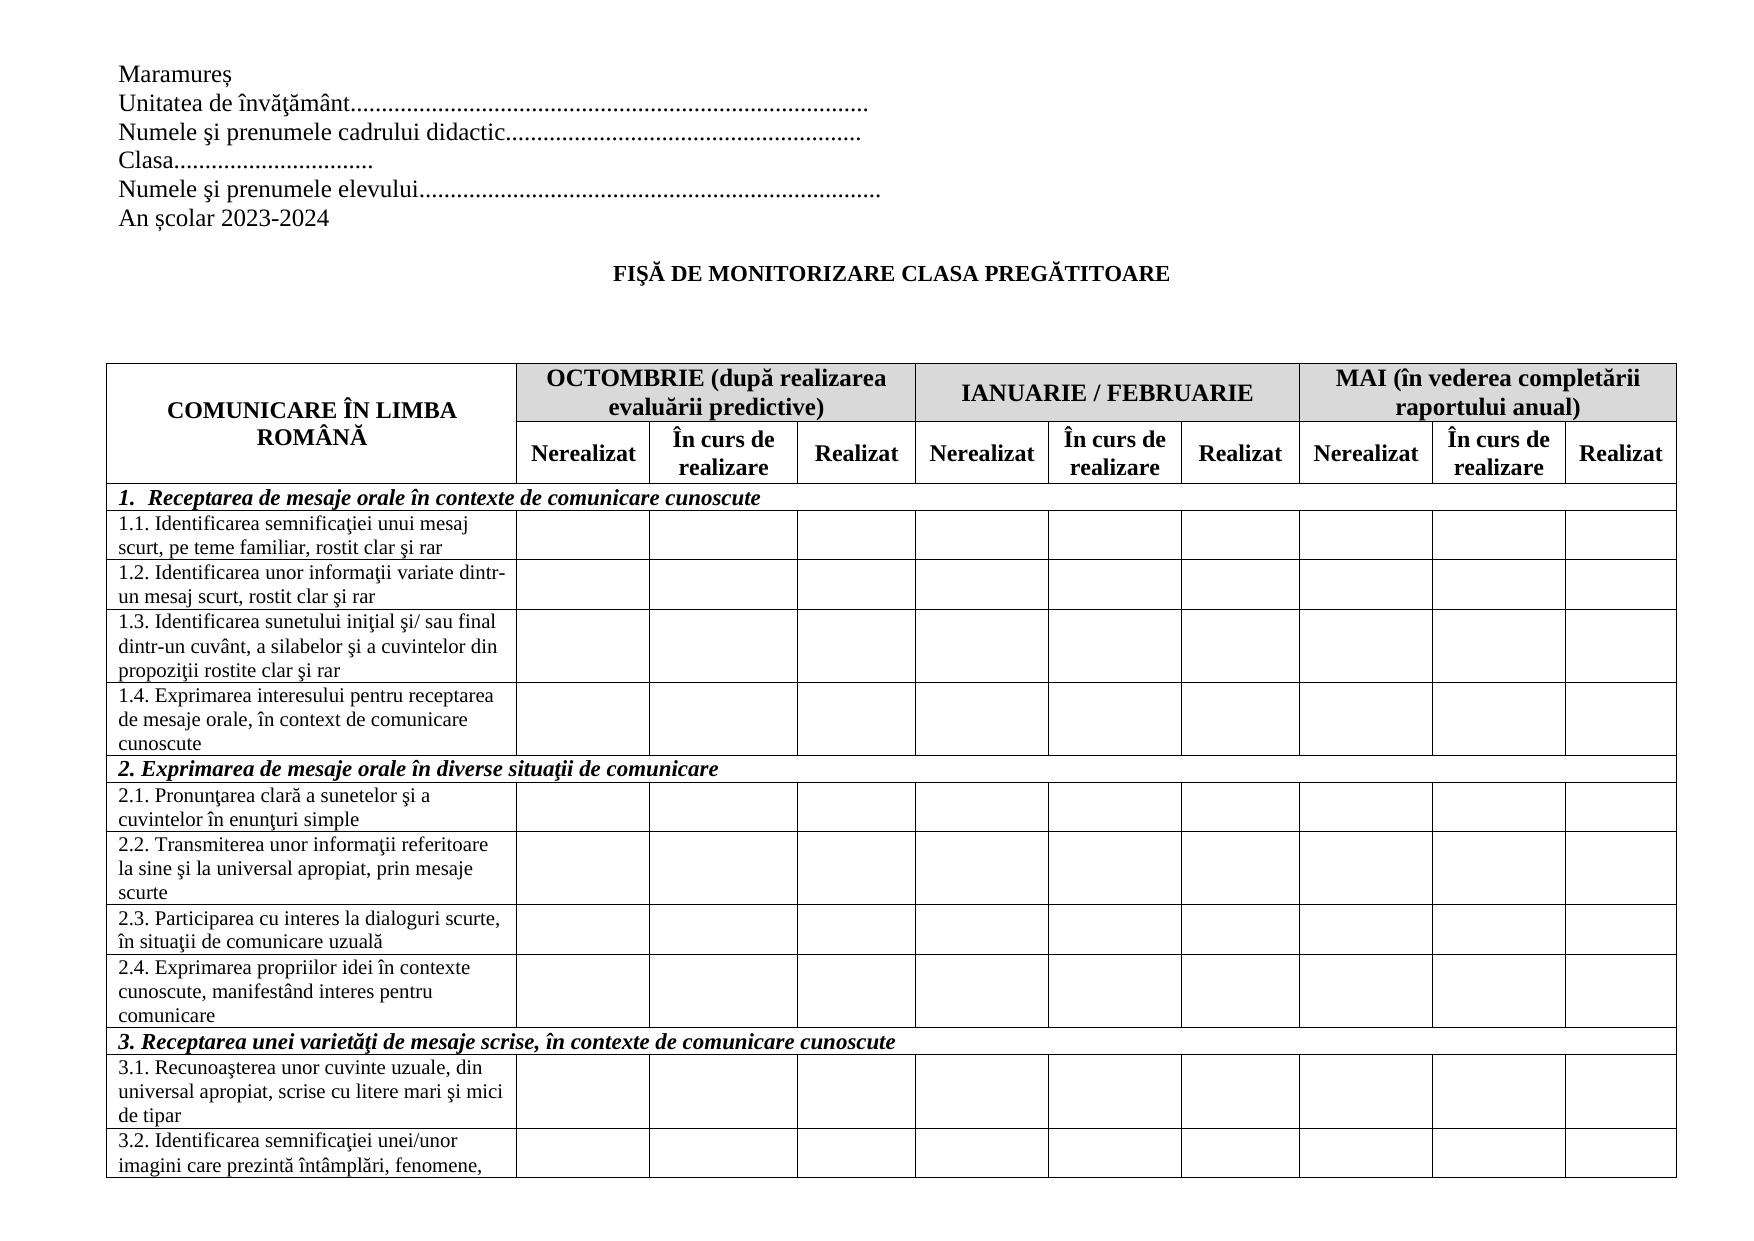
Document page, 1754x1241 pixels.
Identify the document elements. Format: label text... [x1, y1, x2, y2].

table_cell [916, 783, 1048, 831]
table_cell [517, 905, 649, 953]
table_cell [650, 783, 797, 831]
table_cell [517, 683, 649, 755]
table_cell 2.3. Participarea cu interes la dialoguri scurte, în situaţii de comunicare uzuală [107, 905, 516, 953]
table_cell [798, 783, 915, 831]
table_cell [1182, 955, 1299, 1027]
table_cell [1182, 610, 1299, 682]
table_cell Receptarea de mesaje orale în contexte de comunicare cunoscute [107, 484, 1676, 510]
table_cell [1049, 560, 1181, 608]
table_cell [1300, 610, 1432, 682]
table_cell [1300, 683, 1432, 755]
table_cell Realizat [1182, 422, 1299, 483]
text Maramureș [118, 59, 1665, 88]
table_cell [650, 511, 797, 559]
table_header IANUARIE / FEBRUARIE [916, 364, 1299, 421]
table_cell [798, 905, 915, 953]
table_cell [1182, 783, 1299, 831]
table_cell [798, 560, 915, 608]
table_cell [650, 1129, 797, 1177]
table_cell [1433, 560, 1565, 608]
table_cell 2. Exprimarea de mesaje orale în diverse situaţii de comunicare [107, 756, 1676, 782]
table_cell [916, 955, 1048, 1027]
table_cell [1433, 783, 1565, 831]
table_cell [517, 1129, 649, 1177]
table_cell [916, 560, 1048, 608]
table_cell [1566, 511, 1676, 559]
table_cell [517, 511, 649, 559]
table_cell [1182, 905, 1299, 953]
table_cell [1433, 511, 1565, 559]
text FIŞĂ DE MONITORIZARE CLASA PREGĂTITOARE [118, 260, 1665, 287]
table_cell [650, 832, 797, 904]
table_cell [798, 610, 915, 682]
table_cell [1433, 683, 1565, 755]
table_cell 2.1. Pronunţarea clară a sunetelor şi a cuvintelor în enunţuri simple [107, 783, 516, 831]
table_header OCTOMBRIE (după realizarea evaluării predictive) [517, 364, 915, 421]
table_cell [1182, 1129, 1299, 1177]
table_cell [650, 1055, 797, 1127]
table_header COMUNICARE ÎN LIMBA ROMÂNĂ [107, 364, 516, 483]
table_header MAI (în vederea completării raportului anual) [1300, 364, 1676, 421]
table_cell [517, 560, 649, 608]
table_cell [517, 832, 649, 904]
table_cell [1433, 1055, 1565, 1127]
table_cell [650, 683, 797, 755]
table_cell [650, 905, 797, 953]
table_cell 2.4. Exprimarea propriilor idei în contexte cunoscute, manifestând interes pentru comunicare [107, 955, 516, 1027]
table_cell 1.2. Identificarea unor informaţii variate dintr-un mesaj scurt, rostit clar şi rar [107, 560, 516, 608]
table_cell [1049, 955, 1181, 1027]
table_cell [1566, 832, 1676, 904]
table_cell [1182, 511, 1299, 559]
table_cell 1.3. Identificarea sunetului iniţial şi/ sau final dintr-un cuvânt, a silabelor şi a cuvintelor din propoziţii rostite clar şi rar [107, 610, 516, 682]
table_cell [1049, 1055, 1181, 1127]
table_cell [1049, 905, 1181, 953]
table_cell Realizat [1566, 422, 1676, 483]
table_cell [1566, 955, 1676, 1027]
table_cell [798, 832, 915, 904]
table_cell [798, 683, 915, 755]
table_cell [1566, 783, 1676, 831]
table_cell [517, 783, 649, 831]
table_cell [1300, 832, 1432, 904]
table_cell [650, 560, 797, 608]
table_cell 1.1. Identificarea semnificaţiei unui mesaj scurt, pe teme familiar, rostit clar şi rar [107, 511, 516, 559]
table_cell [1049, 683, 1181, 755]
table_cell [1566, 1055, 1676, 1127]
table_cell 3.1. Recunoaşterea unor cuvinte uzuale, din universal apropiat, scrise cu litere mari şi mici de tipar [107, 1055, 516, 1127]
table_cell [1049, 511, 1181, 559]
table_cell [1566, 610, 1676, 682]
table_cell [798, 955, 915, 1027]
table_cell [1049, 832, 1181, 904]
table_cell [1300, 511, 1432, 559]
table_cell [1566, 683, 1676, 755]
table_cell [916, 832, 1048, 904]
table_cell [916, 905, 1048, 953]
table_cell În curs de realizare [1433, 422, 1565, 483]
table_cell [517, 955, 649, 1027]
table_cell [650, 610, 797, 682]
table_cell Realizat [798, 422, 915, 483]
table_cell [650, 955, 797, 1027]
table_cell [1433, 1129, 1565, 1177]
table_cell [798, 1055, 915, 1127]
table_cell Nerealizat [1300, 422, 1432, 483]
table_cell [1433, 832, 1565, 904]
table_cell [1433, 905, 1565, 953]
table_cell [1182, 1055, 1299, 1127]
table_cell [916, 1129, 1048, 1177]
table_cell [517, 1055, 649, 1127]
table_cell [1300, 1055, 1432, 1127]
table_cell [1300, 905, 1432, 953]
text Numele şi prenumele cadrului didactic......................................................... [118, 117, 1665, 145]
table_cell [1566, 905, 1676, 953]
table_cell [1049, 610, 1181, 682]
table_cell [1566, 1129, 1676, 1177]
text Numele şi prenumele elevului.......................................................................... [118, 174, 1665, 203]
table_cell [916, 1055, 1048, 1127]
table_cell În curs de realizare [1049, 422, 1181, 483]
text Clasa................................ [118, 145, 1665, 174]
text Unitatea de învăţământ................................................................................... [118, 88, 1665, 117]
table_cell Nerealizat [916, 422, 1048, 483]
text An școlar 2023-2024 [118, 203, 1665, 232]
table_cell [1300, 1129, 1432, 1177]
table_cell [1300, 955, 1432, 1027]
table_cell [1049, 783, 1181, 831]
table_cell 3. Receptarea unei varietăţi de mesaje scrise, în contexte de comunicare cunoscute [107, 1028, 1676, 1054]
table_cell [1566, 560, 1676, 608]
table_cell În curs de realizare [650, 422, 797, 483]
table_cell [798, 1129, 915, 1177]
table_cell [916, 610, 1048, 682]
table_cell [916, 511, 1048, 559]
table_cell 1.4. Exprimarea interesului pentru receptarea de mesaje orale, în context de comunicare cunoscute [107, 683, 516, 755]
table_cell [107, 1129, 516, 1177]
table_cell [1433, 955, 1565, 1027]
table_cell [1300, 783, 1432, 831]
table_cell 2.2. Transmiterea unor informaţii referitoare la sine şi la universal apropiat, prin mesaje scurte [107, 832, 516, 904]
table_cell [1182, 683, 1299, 755]
table_cell [1049, 1129, 1181, 1177]
table_cell [1182, 560, 1299, 608]
table_cell [1433, 610, 1565, 682]
table_cell [1182, 832, 1299, 904]
table_cell [798, 511, 915, 559]
table_cell [916, 683, 1048, 755]
table_cell Nerealizat [517, 422, 649, 483]
table_cell [517, 610, 649, 682]
table_cell [1300, 560, 1432, 608]
